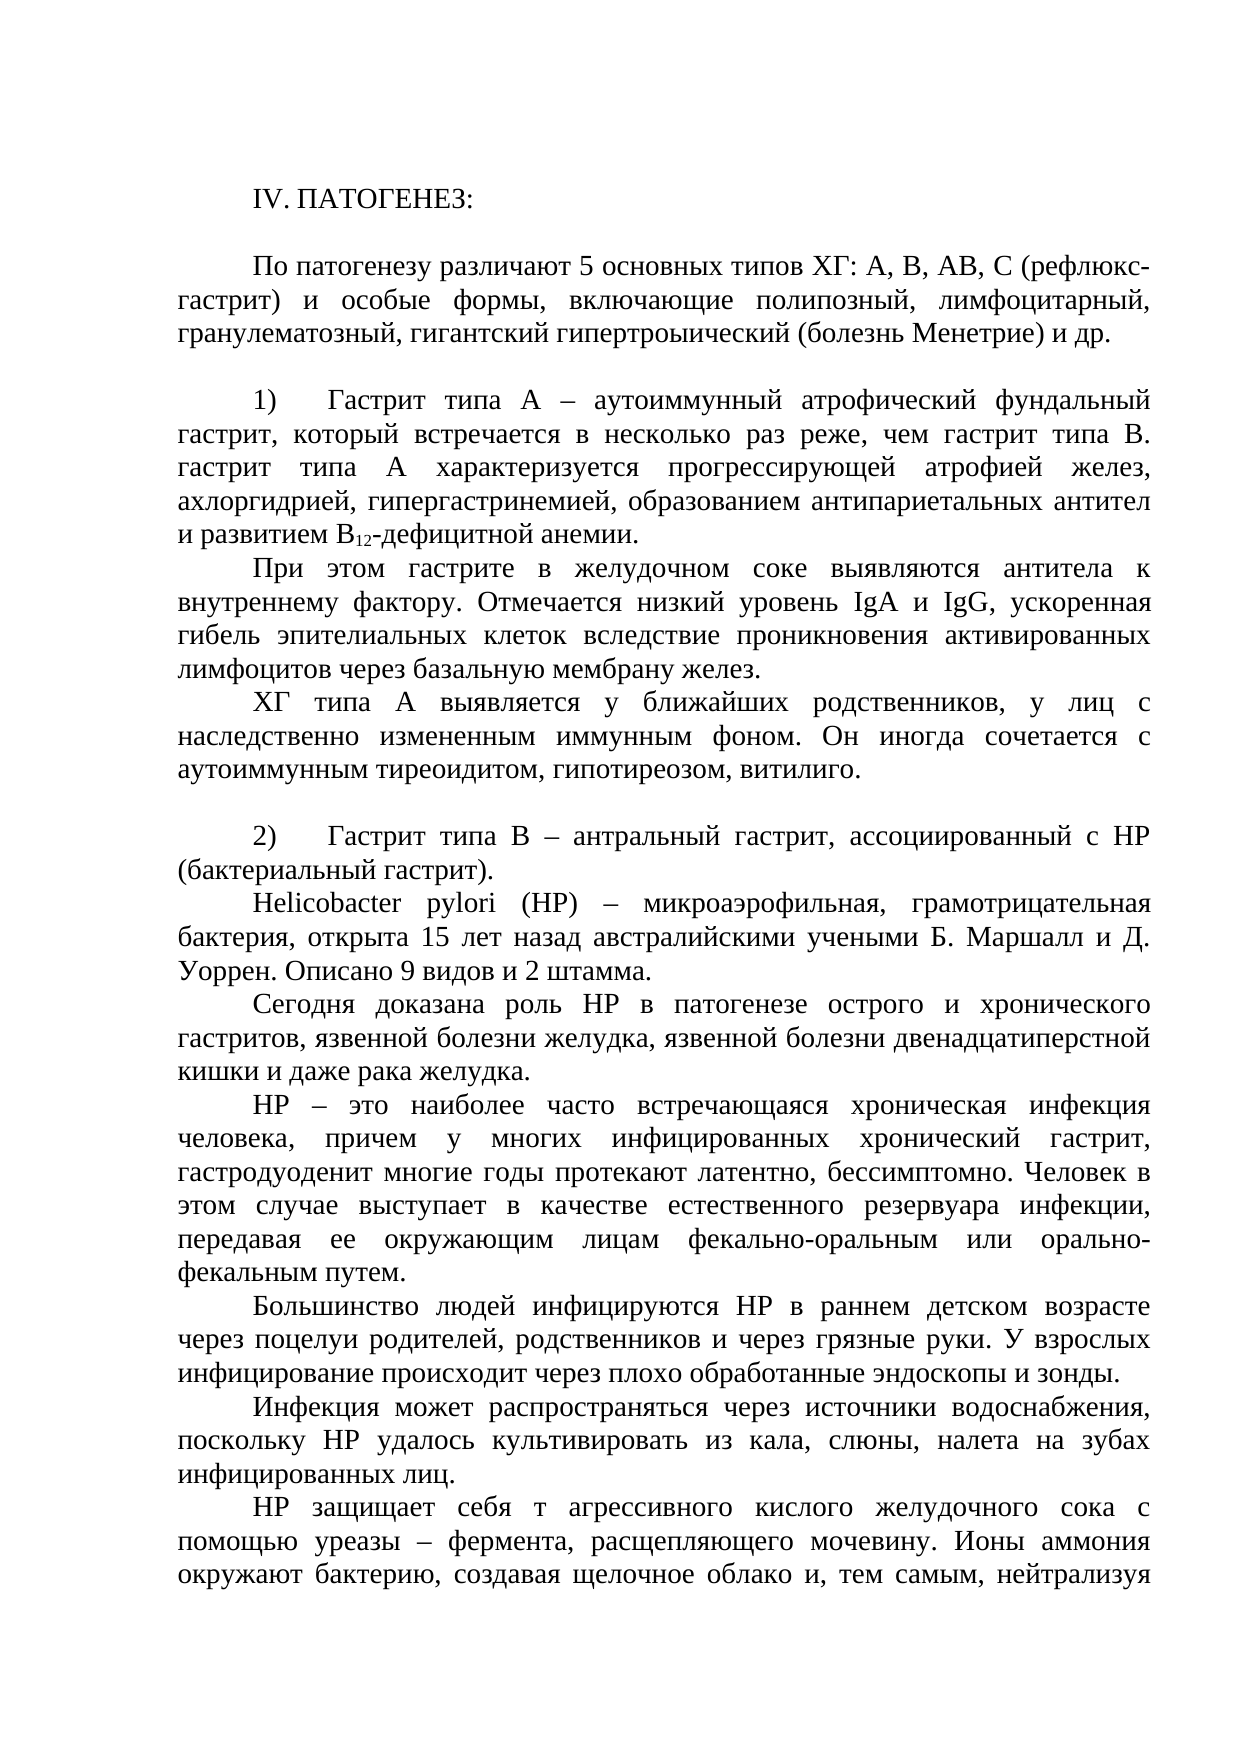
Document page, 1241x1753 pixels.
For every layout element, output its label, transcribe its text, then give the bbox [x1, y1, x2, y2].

list ПАТОГЕНЕЗ: [252, 181, 1152, 215]
text Helicobacter pylori (НР) – микроаэрофильная, грамотрицательная бактерия, открыта 15 лет назад австралийскими учеными Б. Маршалл и Д. Уоррен. Описано 9 видов и 2 штамма. [177, 886, 1152, 986]
text 1) Гастрит типа А – аутоиммунный атрофический фундальный гастрит, который встречается в несколько раз реже, чем гастрит типа В. гастрит типа А характеризуется прогрессирующей атрофией желез, ахлоргидрией, гипергастринемией, образованием антипариетальных антител и развитием В12-дефицитной анемии. [177, 382, 1152, 550]
text Инфекция может распространяться через источники водоснабжения, поскольку НР удалось культивировать из кала, слюны, налета на зубах инфицированных лиц. [177, 1389, 1152, 1489]
text Большинство людей инфицируются НР в раннем детском возрасте через поцелуи родителей, родственников и через грязные руки. У взрослых инфицирование происходит через плохо обработанные эндоскопы и зонды. [177, 1288, 1152, 1389]
text Сегодня доказана роль НР в патогенезе острого и хронического гастритов, язвенной болезни желудка, язвенной болезни двенадцатиперстной кишки и даже рака желудка. [177, 986, 1152, 1087]
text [177, 1489, 1152, 1590]
text По патогенезу различают 5 основных типов ХГ: А, В, АВ, С (рефлюкс-гастрит) и особые формы, включающие полипозный, лимфоцитарный, гранулематозный, гигантский гипертроыический (болезнь Менетрие) и др. [177, 248, 1152, 349]
text ХГ типа А выявляется у ближайших родственников, у лиц с наследственно измененным иммунным фоном. Он иногда сочетается с аутоиммунным тиреоидитом, гипотиреозом, витилиго. [177, 684, 1152, 785]
text 2) Гастрит типа В – антральный гастрит, ассоциированный с НР (бактериальный гастрит). [177, 818, 1152, 886]
text НР – это наиболее часто встречающаяся хроническая инфекция человека, причем у многих инфицированных хронический гастрит, гастродуоденит многие годы протекают латентно, бессимптомно. Человек в этом случае выступает в качестве естественного резервуара инфекции, передавая ее окружающим лицам фекально-оральным или орально-фекальным путем. [177, 1087, 1152, 1288]
text При этом гастрите в желудочном соке выявляются антитела к внутреннему фактору. Отмечается низкий уровень IgA и IgG, ускоренная гибель эпителиальных клеток вследствие проникновения активированных лимфоцитов через базальную мембрану желез. [177, 550, 1152, 684]
